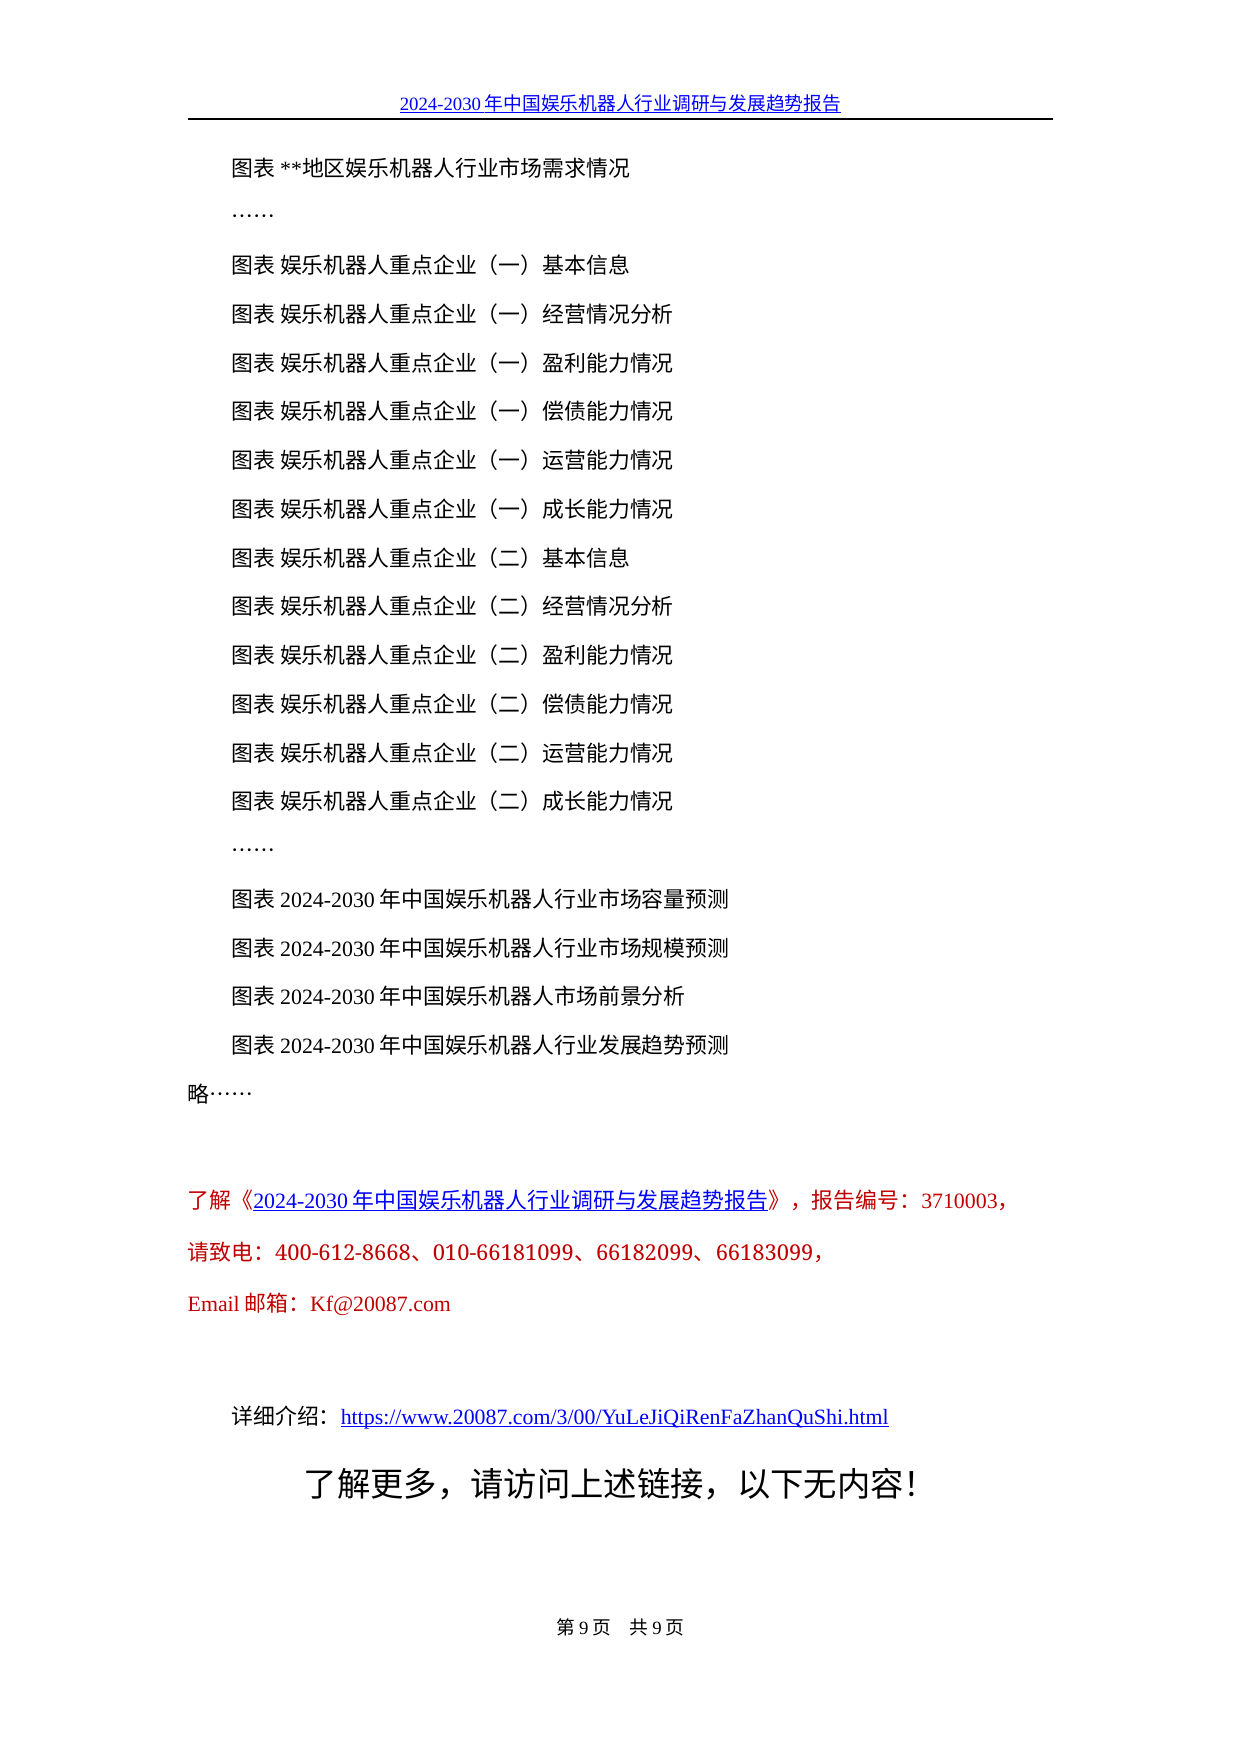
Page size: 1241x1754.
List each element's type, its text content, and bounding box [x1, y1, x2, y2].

title 了解更多，请访问上述链接，以下无内容！ [187, 1449, 1053, 1514]
text 详细介绍：https://www.20087.com/3/00/YuLeJiQiRenFaZhanQuShi.html [187, 1399, 1053, 1431]
text Email邮箱：Kf@20087.com [187, 1286, 1053, 1318]
text 了解《2024-2030年中国娱乐机器人行业调研与发展趋势报告》，报告编号：3710003， [187, 1183, 1053, 1215]
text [187, 150, 1053, 1109]
text 请致电：400-612-8668、010-66181099、66182099、66183099， [187, 1234, 1053, 1267]
